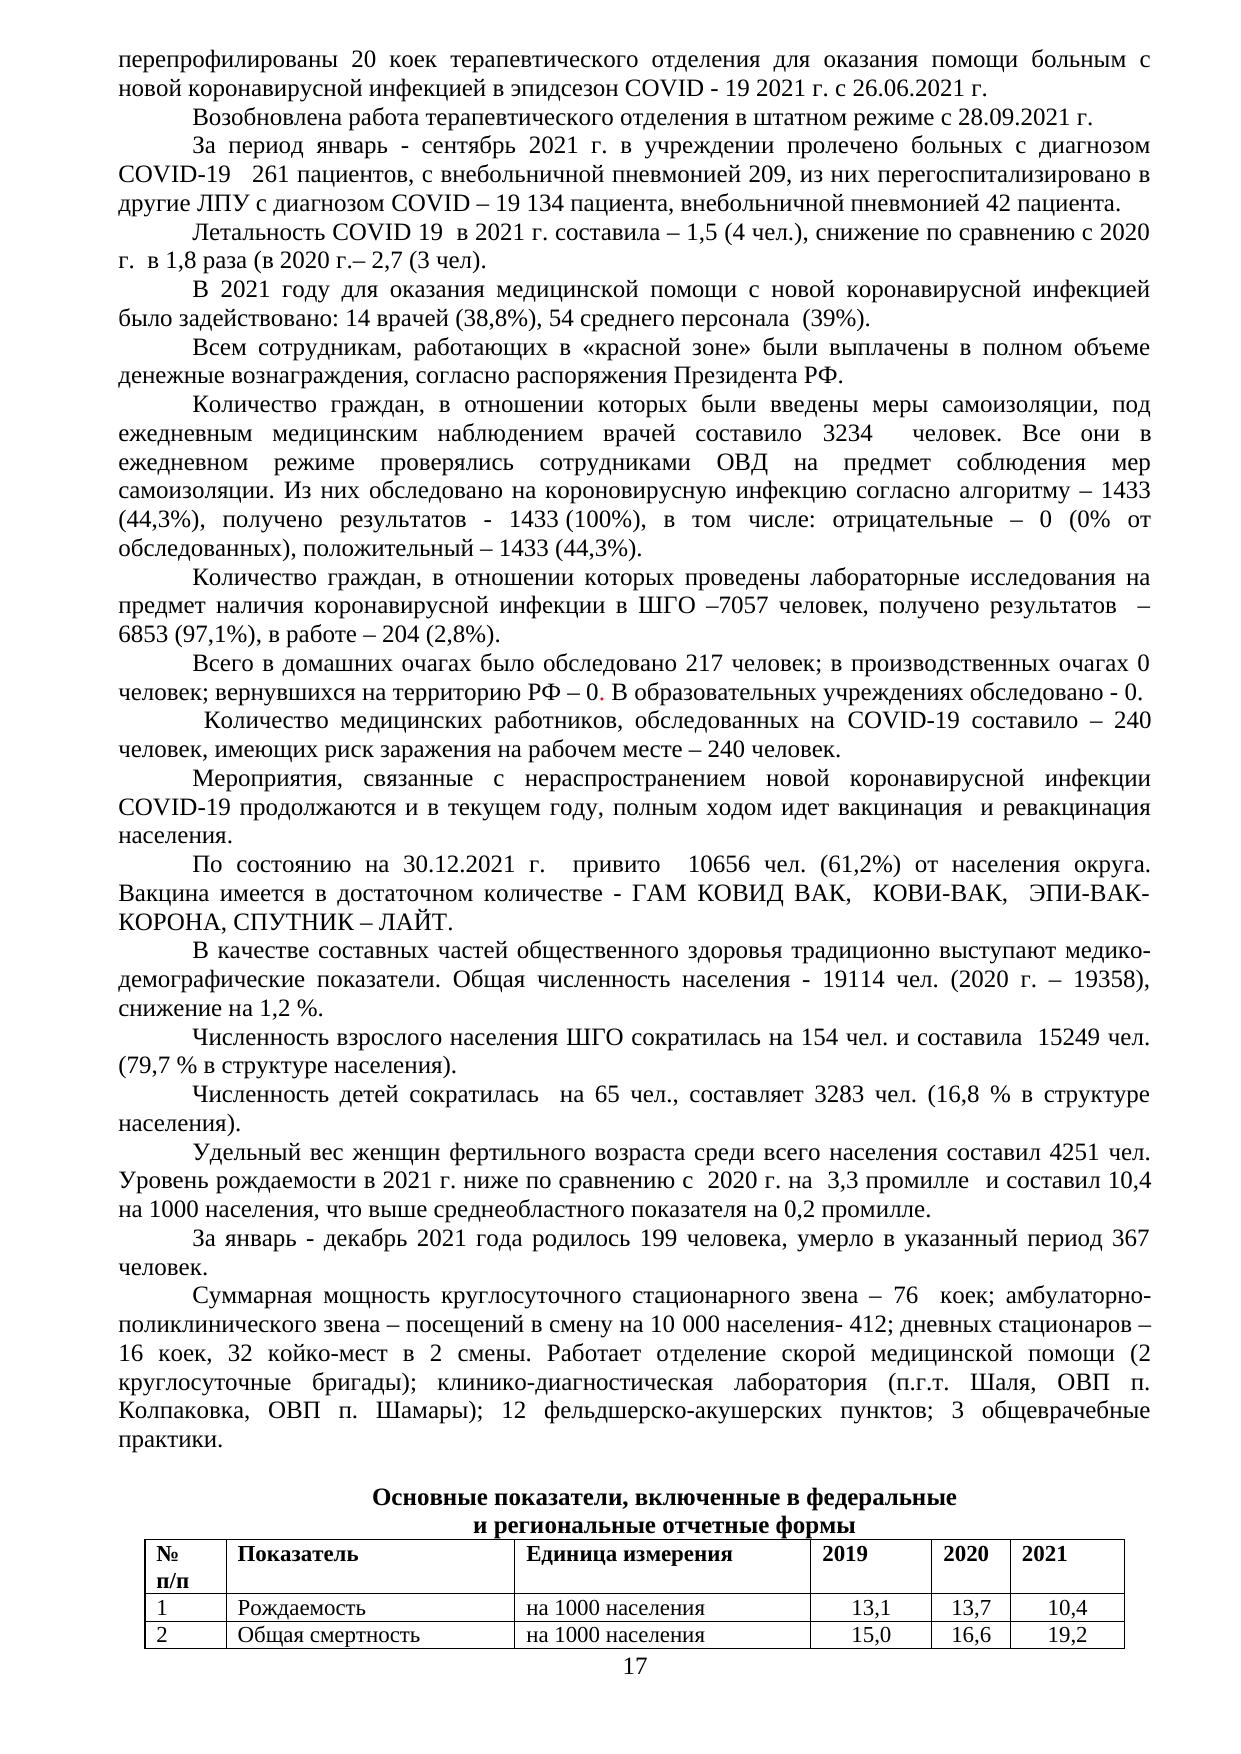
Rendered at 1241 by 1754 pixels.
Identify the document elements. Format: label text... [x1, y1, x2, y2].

text В качестве составных частей общественного здоровья традиционно выступают медико-демографические показатели. Общая численность населения - 19114 чел. (2020 г. – 19358), снижение на 1,2 %. [118, 936, 1152, 1022]
table_cell 19,2 [1011, 1622, 1124, 1648]
table_cell Общая смертность [227, 1622, 514, 1648]
table_header 2020 [932, 1540, 1010, 1593]
text Численность детей сократилась на 65 чел., составляет 3283 чел. (16,8 % в структуре населения). [118, 1079, 1152, 1137]
table_cell 13,7 [932, 1594, 1010, 1621]
text За период январь - сентябрь 2021 г. в учреждении пролечено больных с диагнозом COVID-19 261 пациентов, с внебольничной пневмонией 209, из них перегоспитализировано в другие ЛПУ с диагнозом COVID – 19 134 пациента, внебольничной пневмонией 42 пациента. [118, 131, 1152, 217]
text Численность взрослого населения ШГО сократилась на 154 чел. и составила 15249 чел. (79,7 % в структуре населения). [118, 1022, 1152, 1079]
table_header 2021 [1011, 1540, 1124, 1593]
text Всем сотрудникам, работающих в «красной зоне» были выплачены в полном объеме денежные вознаграждения, согласно распоряжения Президента РФ. [118, 332, 1152, 389]
table_header Единица измерения [515, 1540, 810, 1593]
text Мероприятия, связанные с нераспространением новой коронавирусной инфекции COVID-19 продолжаются и в текущем году, полным ходом идет вакцинация и ревакцинация населения. [118, 763, 1152, 849]
text Всего в домашних очагах было обследовано 217 человек; в производственных очагах 0 человек; вернувшихся на территорию РФ – 0. В образовательных учреждениях обследовано - 0. [118, 648, 1152, 706]
table_cell 10,4 [1011, 1594, 1124, 1621]
text Количество граждан, в отношении которых были введены меры самоизоляции, под ежедневным медицинским наблюдением врачей составило 3234 человек. Все они в ежедневном режиме проверялись сотрудниками ОВД на предмет соблюдения мер самоизоляции. Из них обследовано на короновирусную инфекцию согласно алгоритму – 1433 (44,3%), получено результатов - 1433 (100%), в том числе: отрицательные – 0 (0% от обследованных), положительный – 1433 (44,3%). [118, 389, 1152, 562]
table_cell на 1000 населения [515, 1622, 810, 1648]
table_cell 15,0 [811, 1622, 931, 1648]
table_cell на 1000 населения [515, 1594, 810, 1621]
text Основные показатели, включенные в федеральные [118, 1482, 1152, 1511]
text По состоянию на 30.12.2021 г. привито 10656 чел. (61,2%) от населения округа. Вакцина имеется в достаточном количестве - ГАМ КОВИД ВАК, КОВИ-ВАК, ЭПИ-ВАК-КОРОНА, СПУТНИК – ЛАЙТ. [118, 849, 1152, 936]
table_header Показатель [227, 1540, 514, 1593]
text Возобновлена работа терапевтического отделения в штатном режиме с 28.09.2021 г. [118, 102, 1152, 131]
table_cell Рождаемость [227, 1594, 514, 1621]
table_header № п/п [146, 1540, 226, 1593]
table_cell 2 [146, 1622, 226, 1648]
text В 2021 году для оказания медицинской помощи с новой коронавирусной инфекцией было задействовано: 14 врачей (38,8%), 54 среднего персонала (39%). [118, 274, 1152, 332]
table_cell 16,6 [932, 1622, 1010, 1648]
table_header 2019 [811, 1540, 931, 1593]
text и региональные отчетные формы [118, 1511, 1152, 1539]
table_cell 13,1 [811, 1594, 931, 1621]
text За январь - декабрь 2021 года родилось 199 человека, умерло в указанный период 367 человек. [118, 1223, 1152, 1281]
text Количество граждан, в отношении которых проведены лабораторные исследования на предмет наличия коронавирусной инфекции в ШГО –7057 человек, получено результатов – 6853 (97,1%), в работе – 204 (2,8%). [118, 562, 1152, 648]
table_cell 1 [146, 1594, 226, 1621]
text Удельный вес женщин фертильного возраста среди всего населения составил 4251 чел. Уровень рождаемости в 2021 г. ниже по сравнению с 2020 г. на 3,3 промилле и составил 10,4 на 1000 населения, что выше среднеобластного показателя на 0,2 промилле. [118, 1137, 1152, 1223]
text Количество медицинских работников, обследованных на COVID-19 составило – 240 человек, имеющих риск заражения на рабочем месте – 240 человек. [118, 706, 1152, 763]
list Летальность COVID 19 в 2021 г. составила – 1,5 (4 чел.), снижение по сравнению с 2020 г. в 1,8 раза (в 2020 г.– 2,7 (3 чел). [118, 217, 1152, 274]
text Суммарная мощность круглосуточного стационарного звена – 76 коек; амбулаторно-поликлинического звена – посещений в смену на 10 000 населения- 412; дневных стационаров – 16 коек, 32 койко-мест в 2 смены. Работает отделение скорой медицинской помощи (2 круглосуточные бригады); клинико-диагностическая лаборатория (п.г.т. Шаля, ОВП п. Колпаковка, ОВП п. Шамары); 12 фельдшерско-акушерских пунктов; 3 общеврачебные практики. [118, 1281, 1152, 1453]
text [118, 44, 1152, 102]
